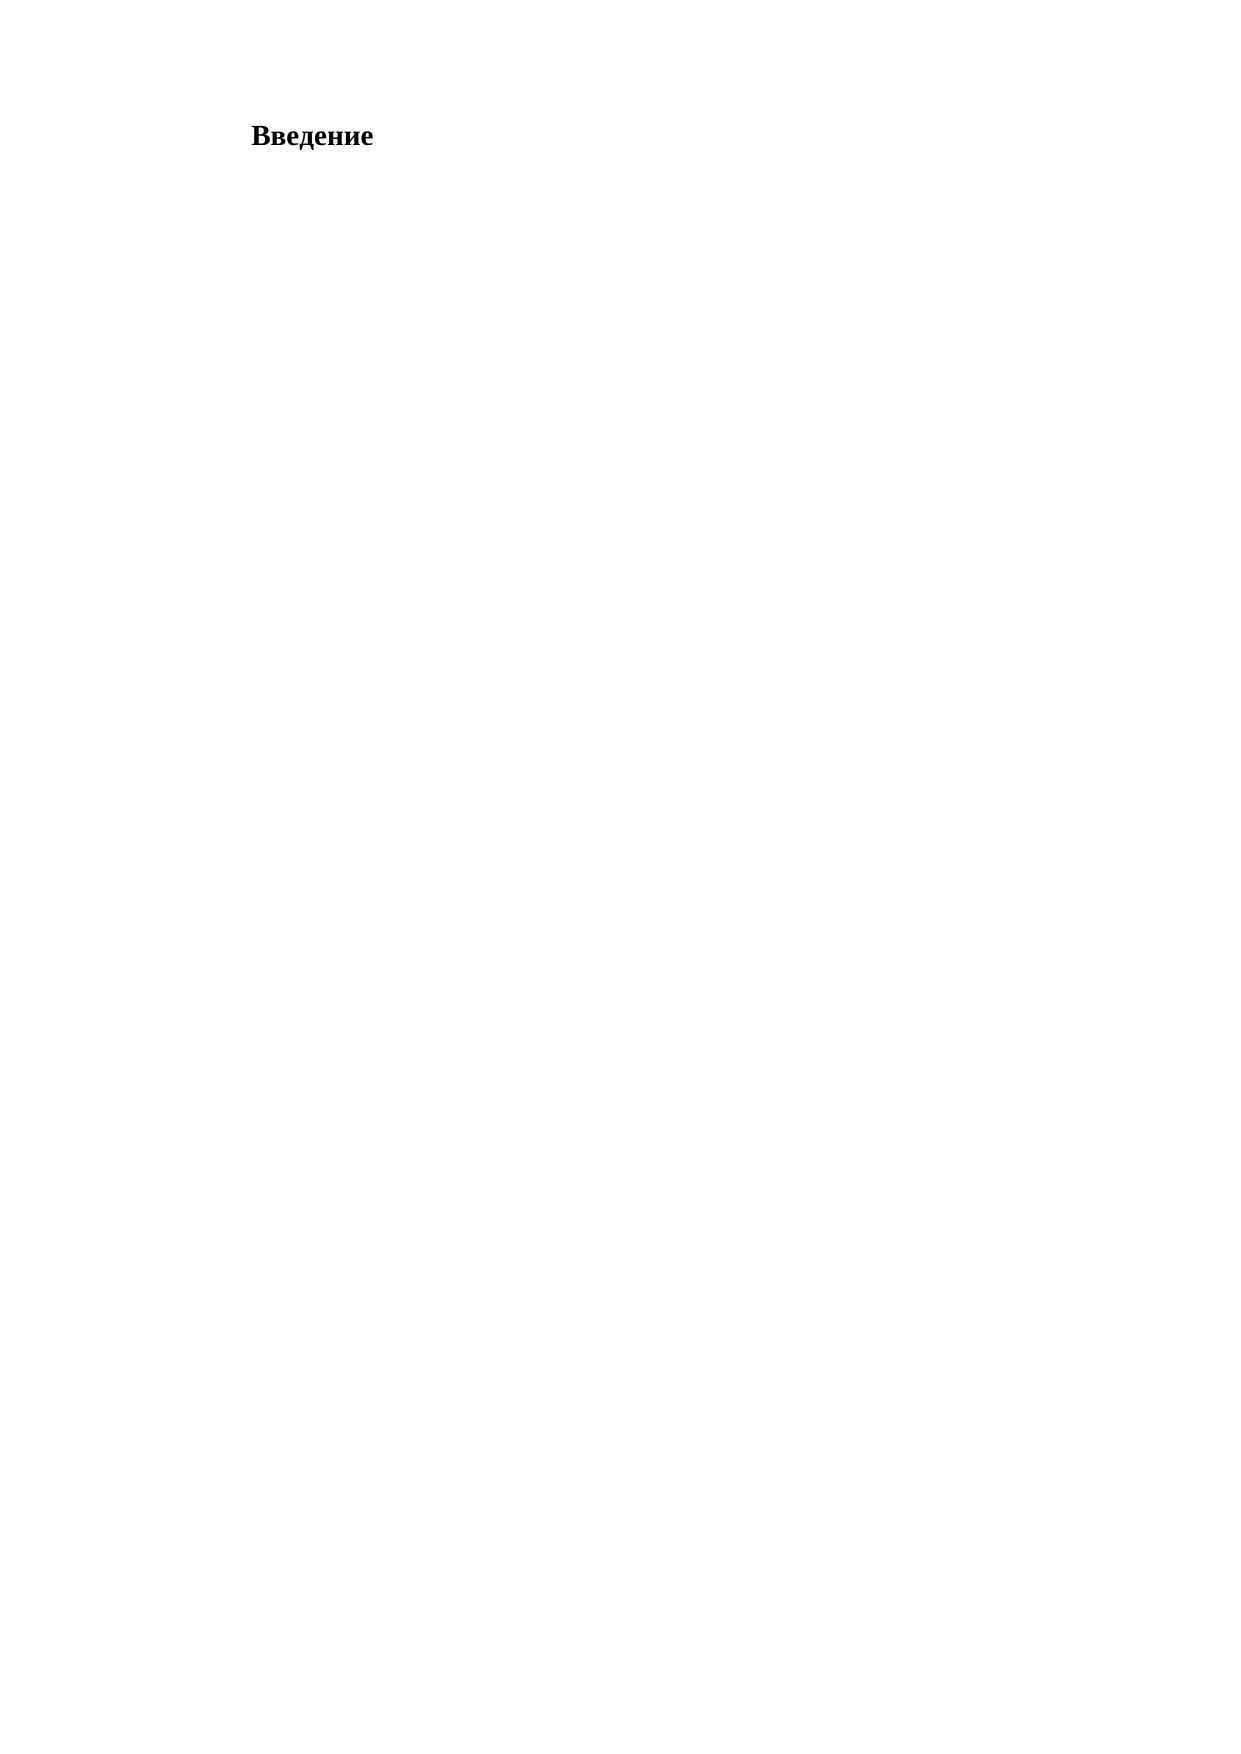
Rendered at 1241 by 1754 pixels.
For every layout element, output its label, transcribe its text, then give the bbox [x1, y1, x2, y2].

subtitle Введение [177, 118, 1152, 152]
